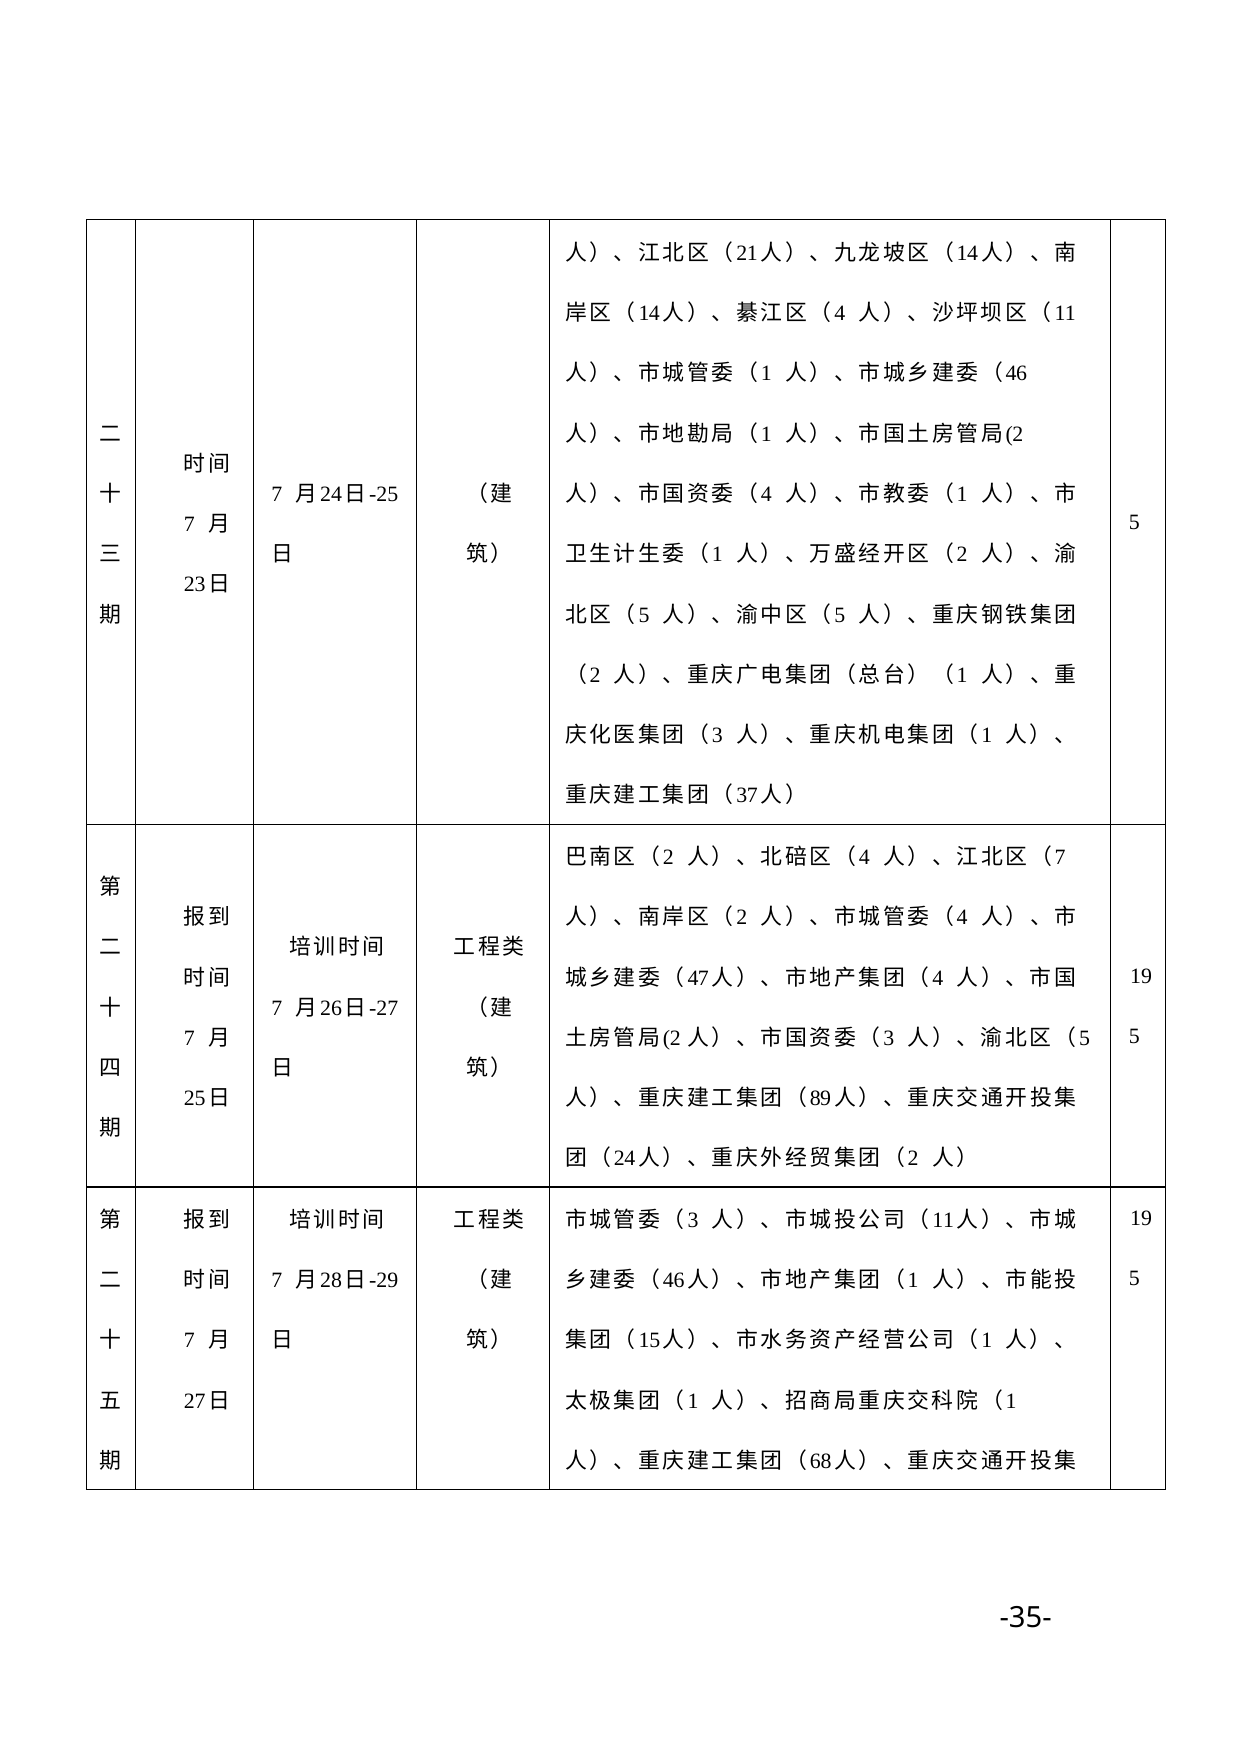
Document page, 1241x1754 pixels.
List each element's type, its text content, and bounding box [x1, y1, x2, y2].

table_cell 培训时间 -27日 [254, 825, 416, 1186]
table_cell 报到时间 [136, 1188, 253, 1489]
table_cell 培训时间 -25日 [254, 220, 416, 823]
table_cell 工程类 （建筑） [417, 825, 549, 1186]
table_cell 工程类 （建筑） [417, 1188, 549, 1489]
table_cell 195 [1111, 1188, 1165, 1489]
table_cell 195 [1111, 220, 1165, 823]
table_cell 报到时间 [136, 825, 253, 1186]
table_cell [550, 1188, 1110, 1489]
table_cell 第二十 五 期 [87, 1188, 135, 1489]
table_cell 工程类 （建筑） [417, 220, 549, 823]
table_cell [550, 220, 1110, 823]
table_cell 报到时间 [136, 220, 253, 823]
table_cell 195 [1111, 825, 1165, 1186]
table_cell 培训时间 -29日 [254, 1188, 416, 1489]
table_cell 第二十 三期 [87, 220, 135, 823]
table_cell 巴南区（2人）、北碚区（4人）、江北区（7人）、南岸区（2人）、市城管委（4人）、市城乡建委（47人）、市地产集团（4人）、市国土房管局(2人）、市国资委（3人）、渝北区（5人）、重庆建工集团（89人）、重庆交通开投集团（24人）、重庆外经贸集团（2人） [550, 825, 1110, 1186]
table_cell 第二十 四 期 [87, 825, 135, 1186]
